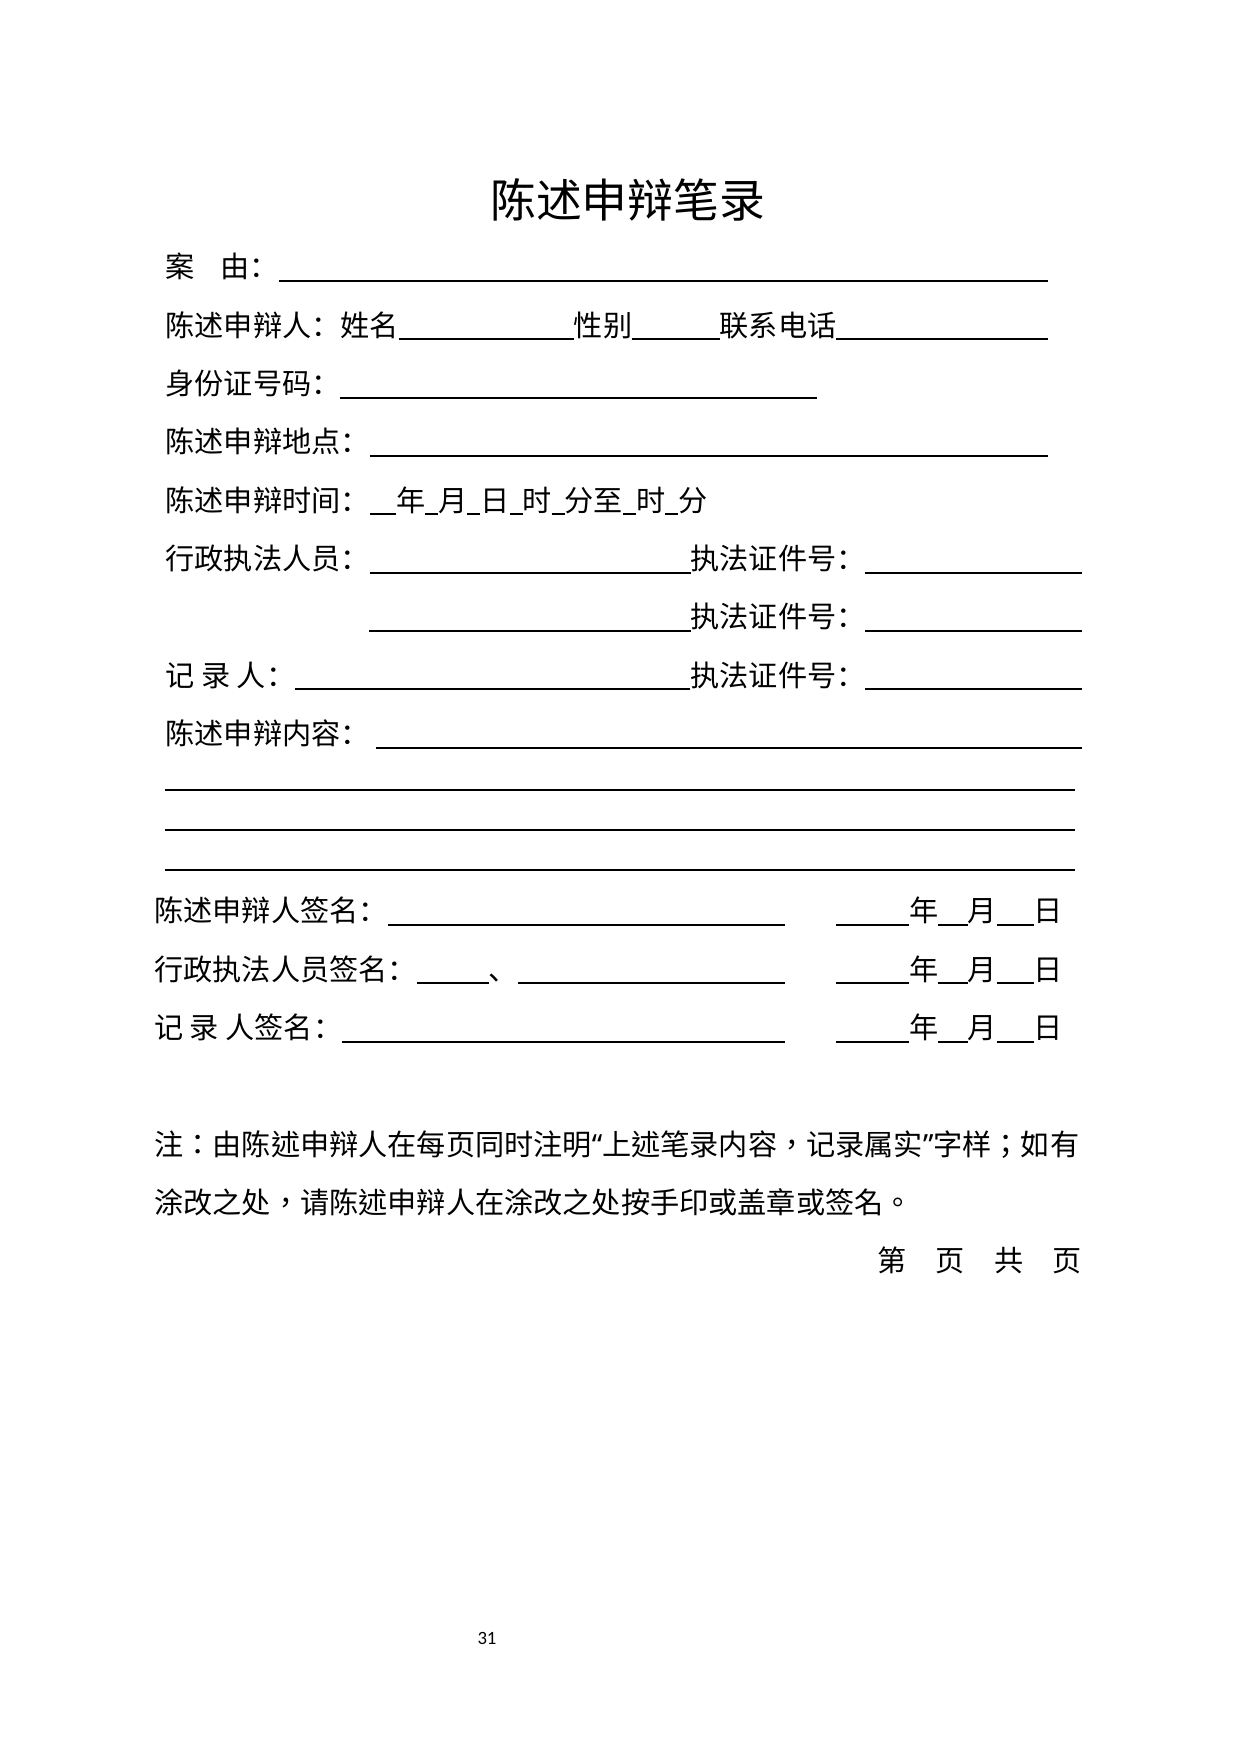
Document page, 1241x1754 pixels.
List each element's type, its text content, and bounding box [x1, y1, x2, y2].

text 第 页 共 页 [154, 1225, 1081, 1283]
text 陈述申辩地点： 陈述申辩时间： 年 月 日 时 分至 时 分 [165, 406, 1054, 523]
text 行政执法人员签名： 、 年 月 日 [154, 933, 1101, 992]
text 注：由陈述申辩人在每页同时注明“上述笔录内容，记录属实”字样；如有涂改之处，请陈述申辩人在涂改之处按手印或盖章或签名。 [154, 1108, 1101, 1225]
text 陈述申辩笔录 [154, 164, 1101, 231]
text 行政执法人员： 执法证件号： [165, 523, 1101, 581]
text 案 由： 陈述申辩人：姓名 性别 联系电话 身份证号码： [165, 231, 1054, 406]
text 执法证件号： 记 录 人： 执法证件号： 陈述申辩内容： [165, 581, 1088, 756]
text 记 录 人签名： 年 月 日 [154, 992, 1101, 1050]
text 陈述申辩人签名： 年 月 日 [154, 875, 1101, 933]
